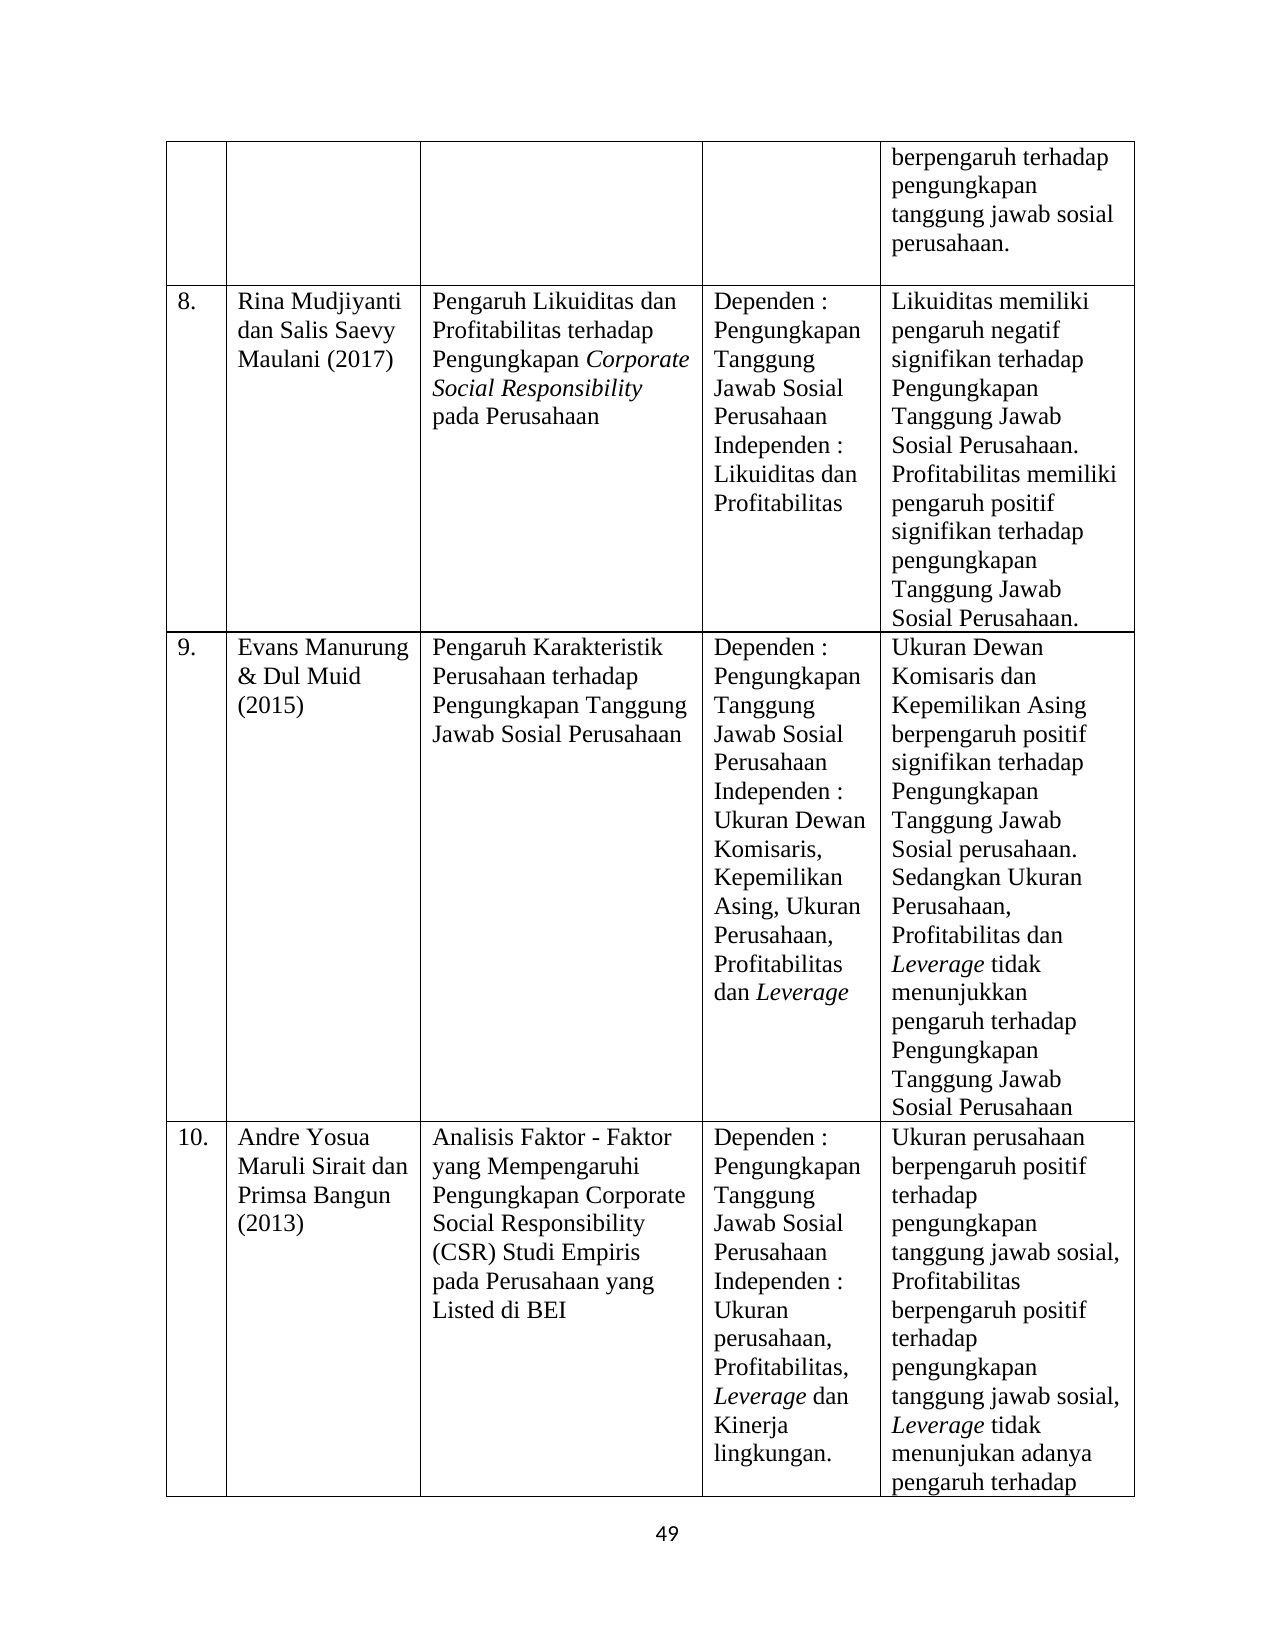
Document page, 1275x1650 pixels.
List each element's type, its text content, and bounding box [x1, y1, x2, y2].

table_cell Evans Manurung & Dul Muid (2015) [227, 633, 420, 1121]
table_cell 9. [167, 633, 226, 1121]
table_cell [227, 142, 420, 285]
table_cell Dependen : Pengungkapan Tanggung Jawab Sosial Perusahaan Independen : Ukuran Dewan Komisaris, Kepemilikan Asing, Ukuran Perusahaan, Profitabilitas dan Leverage [703, 633, 880, 1121]
table_cell 10. [167, 1122, 226, 1496]
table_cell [421, 1122, 702, 1496]
table_cell Likuiditas memiliki pengaruh negatif signifikan terhadap Pengungkapan Tanggung Jawab Sosial Perusahaan. Profitabilitas memiliki pengaruh positif signifikan terhadap pengungkapan Tanggung Jawab Sosial Perusahaan. [881, 286, 1134, 631]
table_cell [881, 1122, 1134, 1496]
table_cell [421, 142, 702, 285]
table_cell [227, 1122, 420, 1496]
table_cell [703, 1122, 880, 1496]
table_cell Pengaruh Likuiditas dan Profitabilitas terhadap Pengungkapan Corporate Social Responsibility pada Perusahaan [421, 286, 702, 631]
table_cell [703, 142, 880, 285]
table_cell 7. [167, 142, 226, 285]
table_cell Ukuran Dewan Komisaris dan Kepemilikan Asing berpengaruh positif signifikan terhadap Pengungkapan Tanggung Jawab Sosial perusahaan. Sedangkan Ukuran Perusahaan, Profitabilitas dan Leverage tidak menunjukkan pengaruh terhadap Pengungkapan Tanggung Jawab Sosial Perusahaan [881, 633, 1134, 1121]
table_cell Rina Mudjiyanti dan Salis Saevy Maulani (2017) [227, 286, 420, 631]
table_cell Pengaruh Karakteristik Perusahaan terhadap Pengungkapan Tanggung Jawab Sosial Perusahaan [421, 633, 702, 1121]
table_cell 8. [167, 286, 226, 631]
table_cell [881, 142, 1134, 285]
table_cell Dependen : Pengungkapan Tanggung Jawab Sosial Perusahaan Independen : Likuiditas dan Profitabilitas [703, 286, 880, 631]
